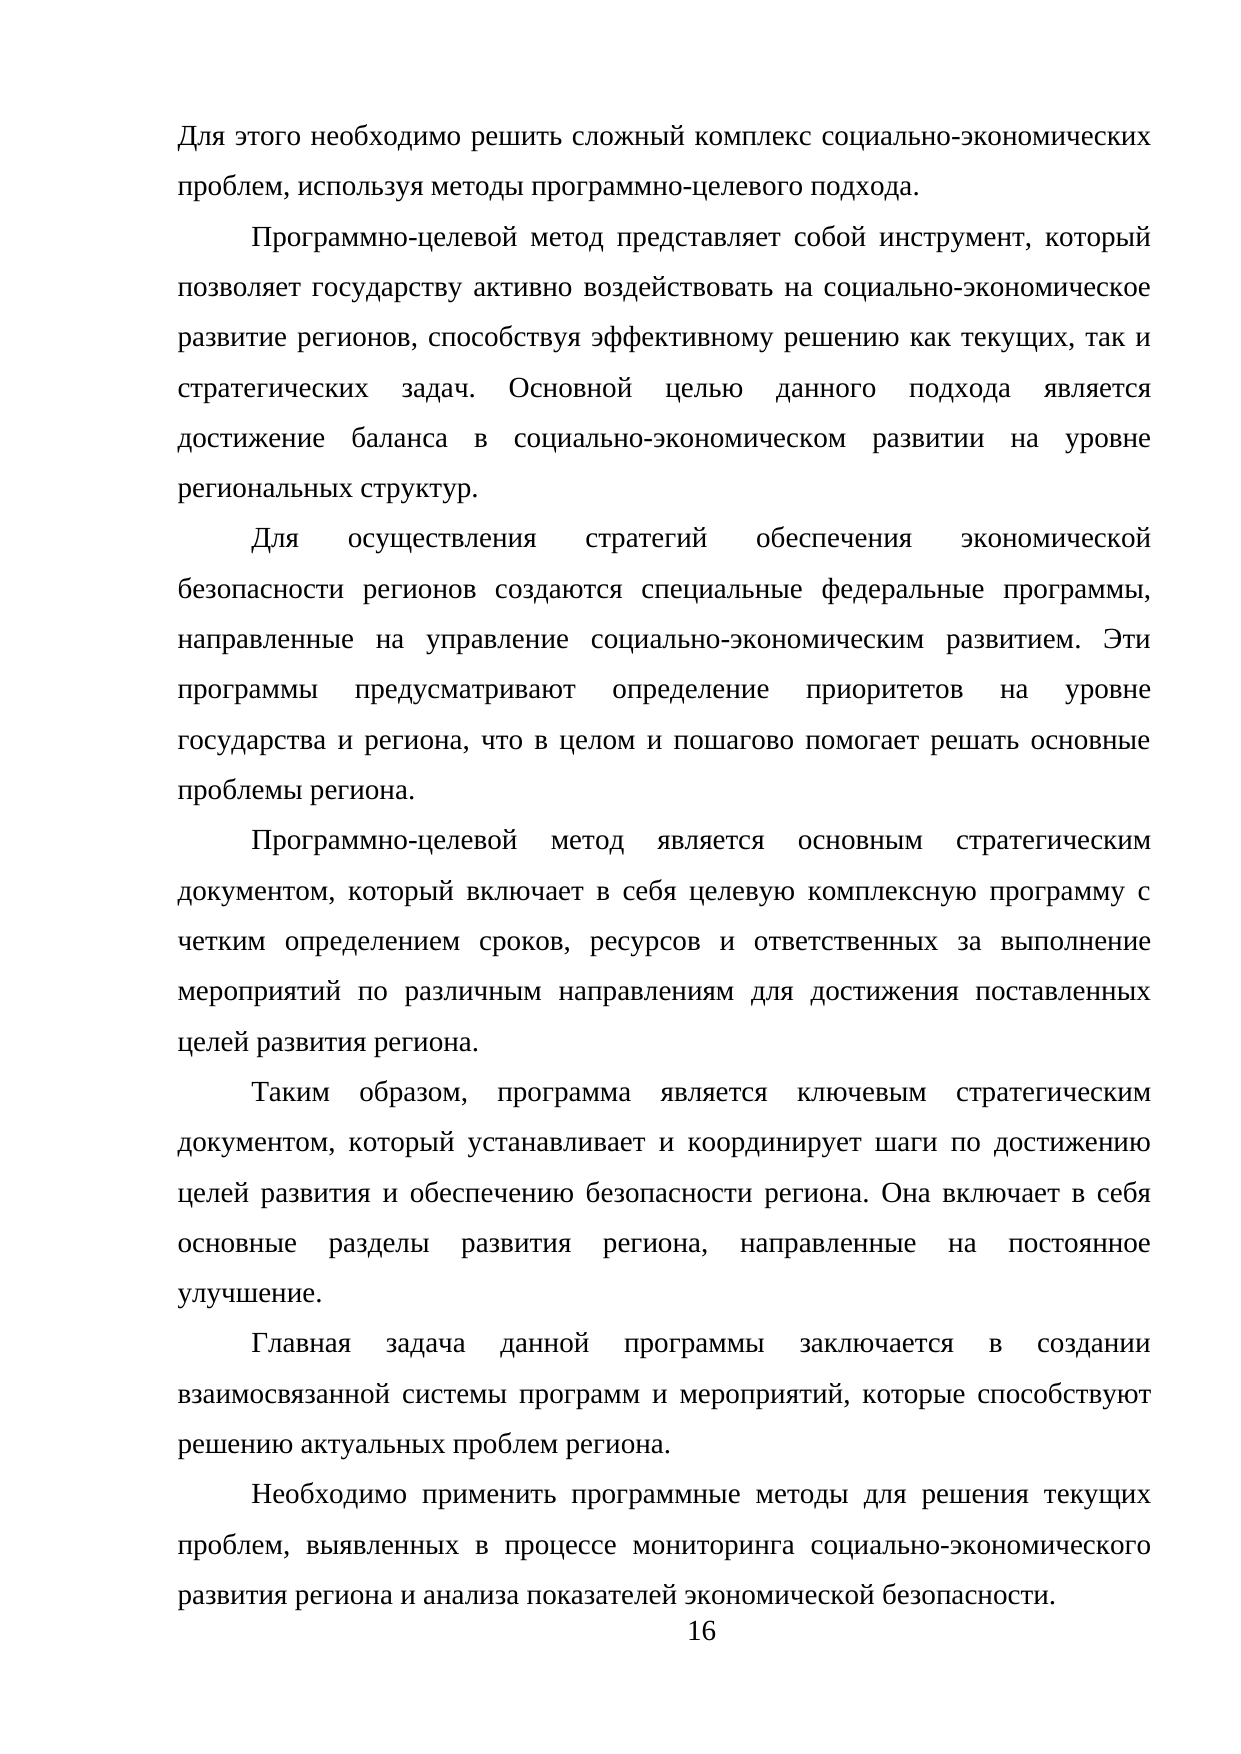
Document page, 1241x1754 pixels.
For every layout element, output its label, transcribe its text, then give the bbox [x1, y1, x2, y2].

text Программно-целевой метод является основным стратегическим документом, который включает в себя целевую комплексную программу с четким определением сроков, ресурсов и ответственных за выполнение мероприятий по различным направлениям для достижения поставленных целей развития региона. [177, 822, 1152, 1057]
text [177, 118, 1152, 202]
text Таким образом, программа является ключевым стратегическим документом, который устанавливает и координирует шаги по достижению целей развития и обеспечению безопасности региона. Она включает в себя основные разделы развития региона, направленные на постоянное улучшение. [177, 1074, 1152, 1309]
text Главная задача данной программы заключается в создании взаимосвязанной системы программ и мероприятий, которые способствуют решению актуальных проблем региона. [177, 1326, 1152, 1460]
text Программно-целевой метод представляет собой инструмент, который позволяет государству активно воздействовать на социально-экономическое развитие регионов, способствуя эффективному решению как текущих, так и стратегических задач. Основной целью данного подхода является достижение баланса в социально-экономическом развитии на уровне региональных структур. [177, 219, 1152, 504]
text Необходимо применить программные методы для решения текущих проблем, выявленных в процессе мониторинга социально-экономического развития региона и анализа показателей экономической безопасности. [177, 1477, 1152, 1611]
text Для осуществления стратегий обеспечения экономической безопасности регионов создаются специальные федеральные программы, направленные на управление социально-экономическим развитием. Эти программы предусматривают определение приоритетов на уровне государства и региона, что в целом и пошагово помогает решать основные проблемы региона. [177, 521, 1152, 806]
